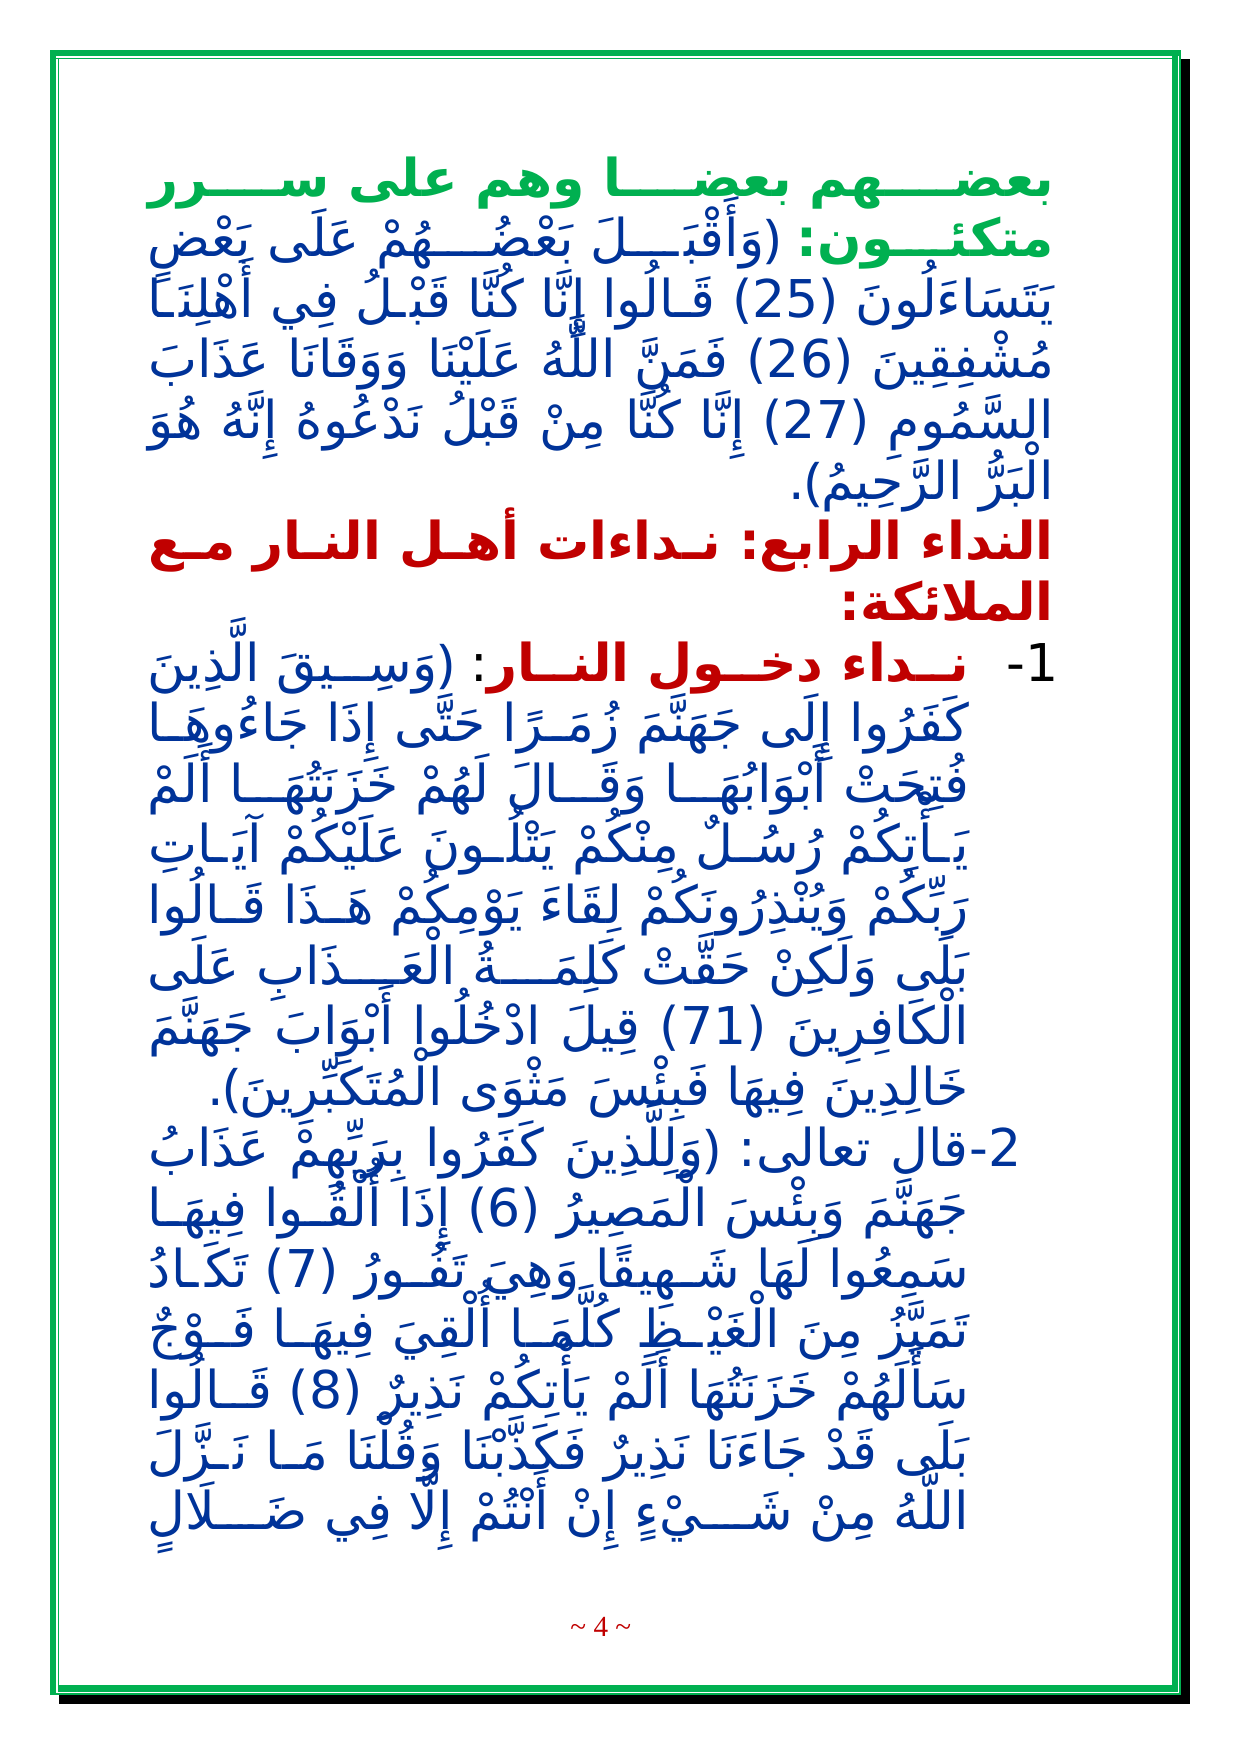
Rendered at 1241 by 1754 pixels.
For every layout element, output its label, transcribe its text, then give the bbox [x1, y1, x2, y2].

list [148, 1118, 969, 1542]
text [148, 148, 1054, 511]
list نداء دخول النار: ﴿وَسِيقَ الَّذِينَ كَفَرُوا إِلَى جَهَنَّمَ زُمَرًا حَتَّى إِذَا جَاءُوهَا فُتِحَتْ أَبْوَابُهَا وَقَالَ لَهُمْ خَزَنَتُهَا أَلَمْ يَأْتِكُمْ رُسُلٌ مِنْكُمْ يَتْلُونَ عَلَيْكُمْ آيَاتِ رَبِّكُمْ وَيُنْذِرُونَكُمْ لِقَاءَ يَوْمِكُمْ هَذَا قَالُوا بَلَى وَلَكِنْ حَقَّتْ كَلِمَةُ الْعَذَابِ عَلَى الْكَافِرِينَ (71) قِيلَ ادْخُلُوا أَبْوَابَ جَهَنَّمَ خَالِدِينَ فِيهَا فَبِئْسَ مَثْوَى الْمُتَكَبِّرِينَ﴾. [148, 633, 1006, 1118]
text النداء الرابع: نداءات أهل النار مع الملائكة: [148, 511, 1054, 633]
